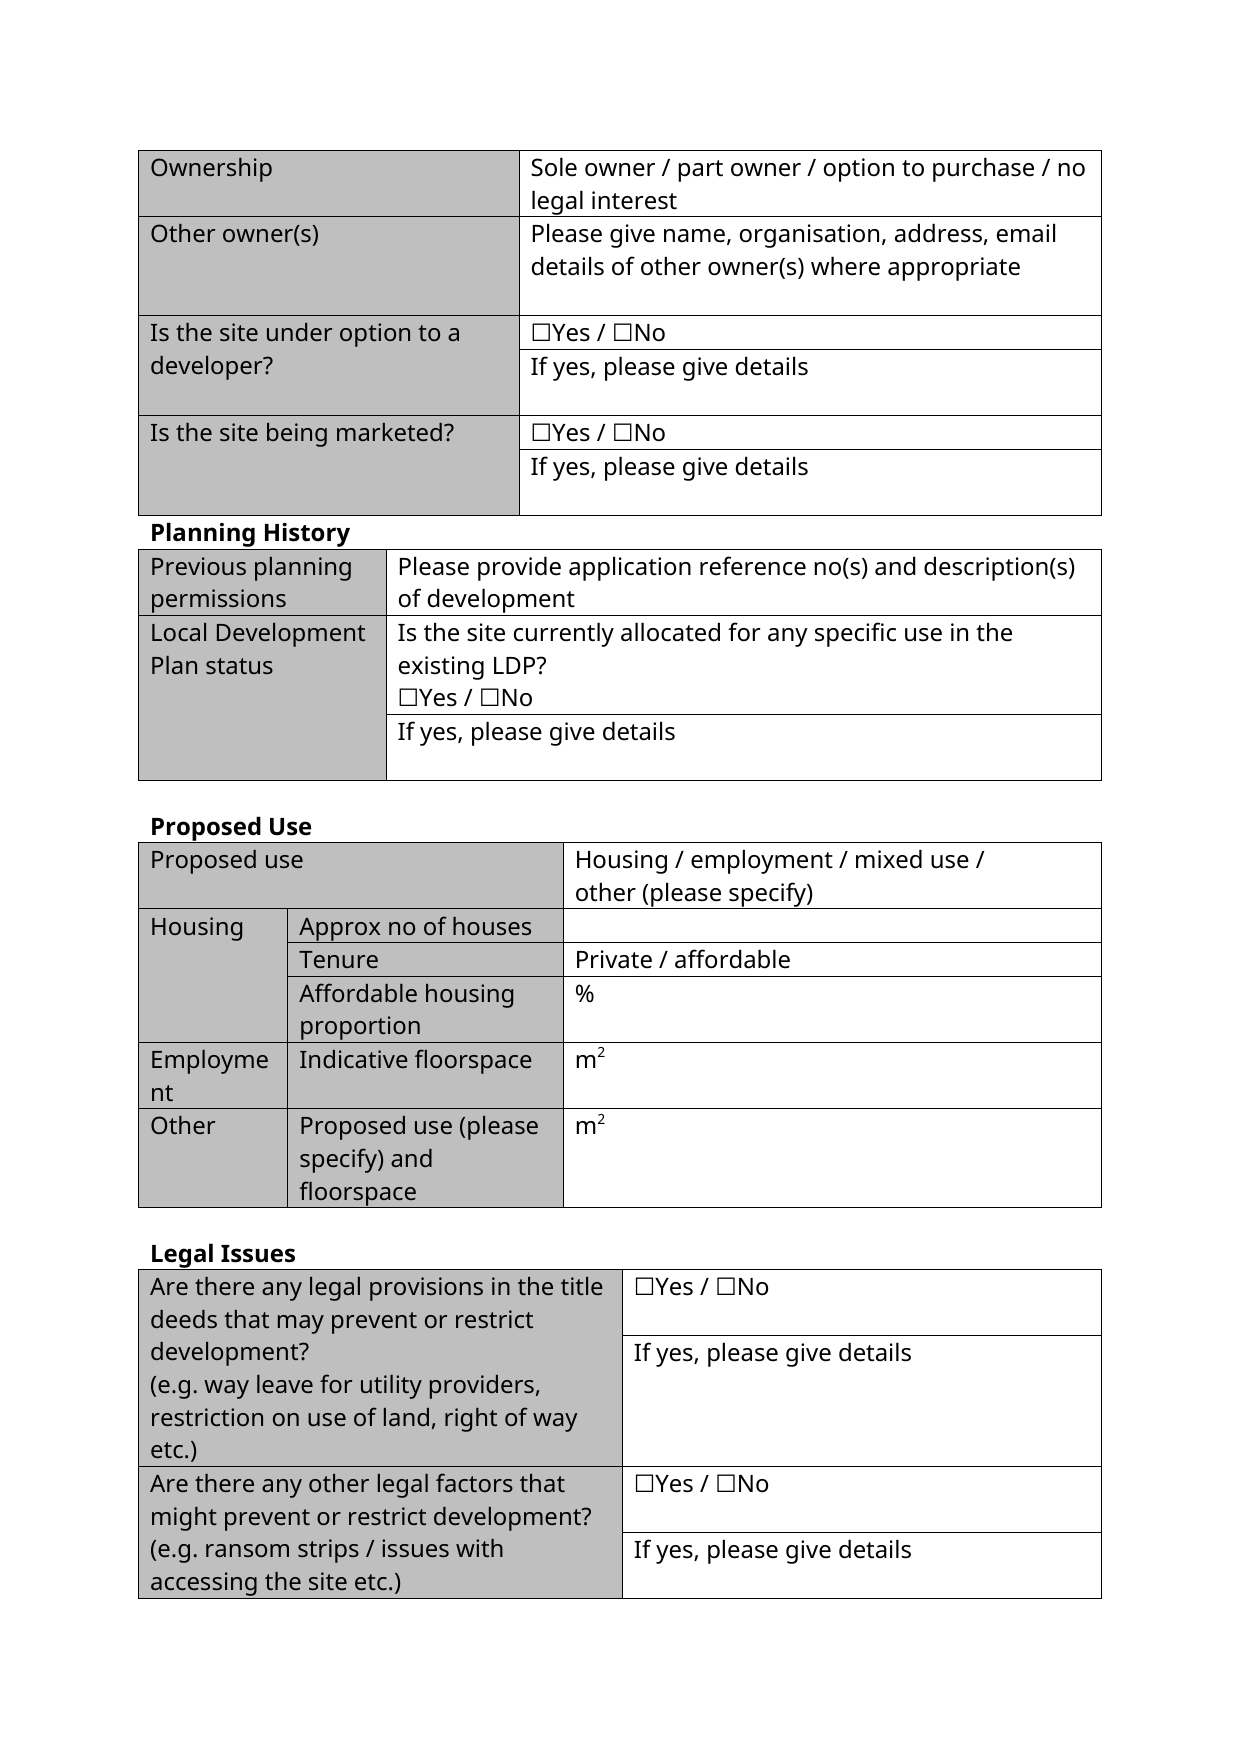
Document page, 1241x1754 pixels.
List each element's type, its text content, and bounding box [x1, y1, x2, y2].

table_cell m2 [564, 1109, 1101, 1207]
text Proposed Use [150, 809, 1090, 842]
table_cell Is the site being marketed? [139, 416, 519, 515]
table_cell If yes, please give details [387, 715, 1101, 780]
table_cell Other [139, 1109, 287, 1207]
table_cell Approx no of houses [288, 909, 563, 942]
table_cell Housing [139, 909, 287, 1042]
table_cell Proposed use (please specify) and floorspace [288, 1109, 563, 1207]
table_cell Is the site under option to a developer? [139, 316, 519, 415]
table_cell If yes, please give details [623, 1533, 1101, 1598]
table_cell Affordable housing proportion [288, 977, 563, 1042]
table_header Sole owner / part owner / option to purchase / no legal interest [520, 151, 1101, 216]
table_header Yes / No [623, 1270, 1101, 1335]
table_cell If yes, please give details [623, 1336, 1101, 1466]
table_header Are there any legal provisions in the title deeds that may prevent or restrict development? (e.g. way leave for utility providers, restriction on use of land, right of way etc.) [139, 1270, 622, 1466]
table_cell [564, 909, 1101, 942]
table_cell Yes / No [623, 1467, 1101, 1532]
table_cell % [564, 977, 1101, 1042]
table_cell Are there any other legal factors that might prevent or restrict development? (e.g. ransom strips / issues with accessing the site etc.) [139, 1467, 622, 1598]
table_cell Tenure [288, 943, 563, 976]
table_cell Yes / No [520, 416, 1101, 449]
table_cell Please give name, organisation, address, email details of other owner(s) where appropriate [520, 217, 1101, 315]
table_header Ownership [139, 151, 519, 216]
table_cell If yes, please give details [520, 350, 1101, 415]
table_cell Employment [139, 1043, 287, 1108]
table_cell Indicative floorspace [288, 1043, 563, 1108]
table_cell Yes / No [520, 316, 1101, 349]
table_header Housing / employment / mixed use / other (please specify) [564, 843, 1101, 908]
text Planning History [150, 516, 1090, 548]
table_cell Private / affordable [564, 943, 1101, 976]
table_cell Is the site currently allocated for any specific use in the existing LDP? Yes / No [387, 616, 1101, 714]
table_cell If yes, please give details [520, 450, 1101, 515]
table_cell Other owner(s) [139, 217, 519, 315]
table_header Please provide application reference no(s) and description(s) of development [387, 550, 1101, 615]
table_header Previous planning permissions [139, 550, 386, 615]
table_cell Local Development Plan status [139, 616, 386, 780]
table_cell m2 [564, 1043, 1101, 1108]
text Legal Issues [150, 1236, 1090, 1269]
table_header Proposed use [139, 843, 563, 908]
